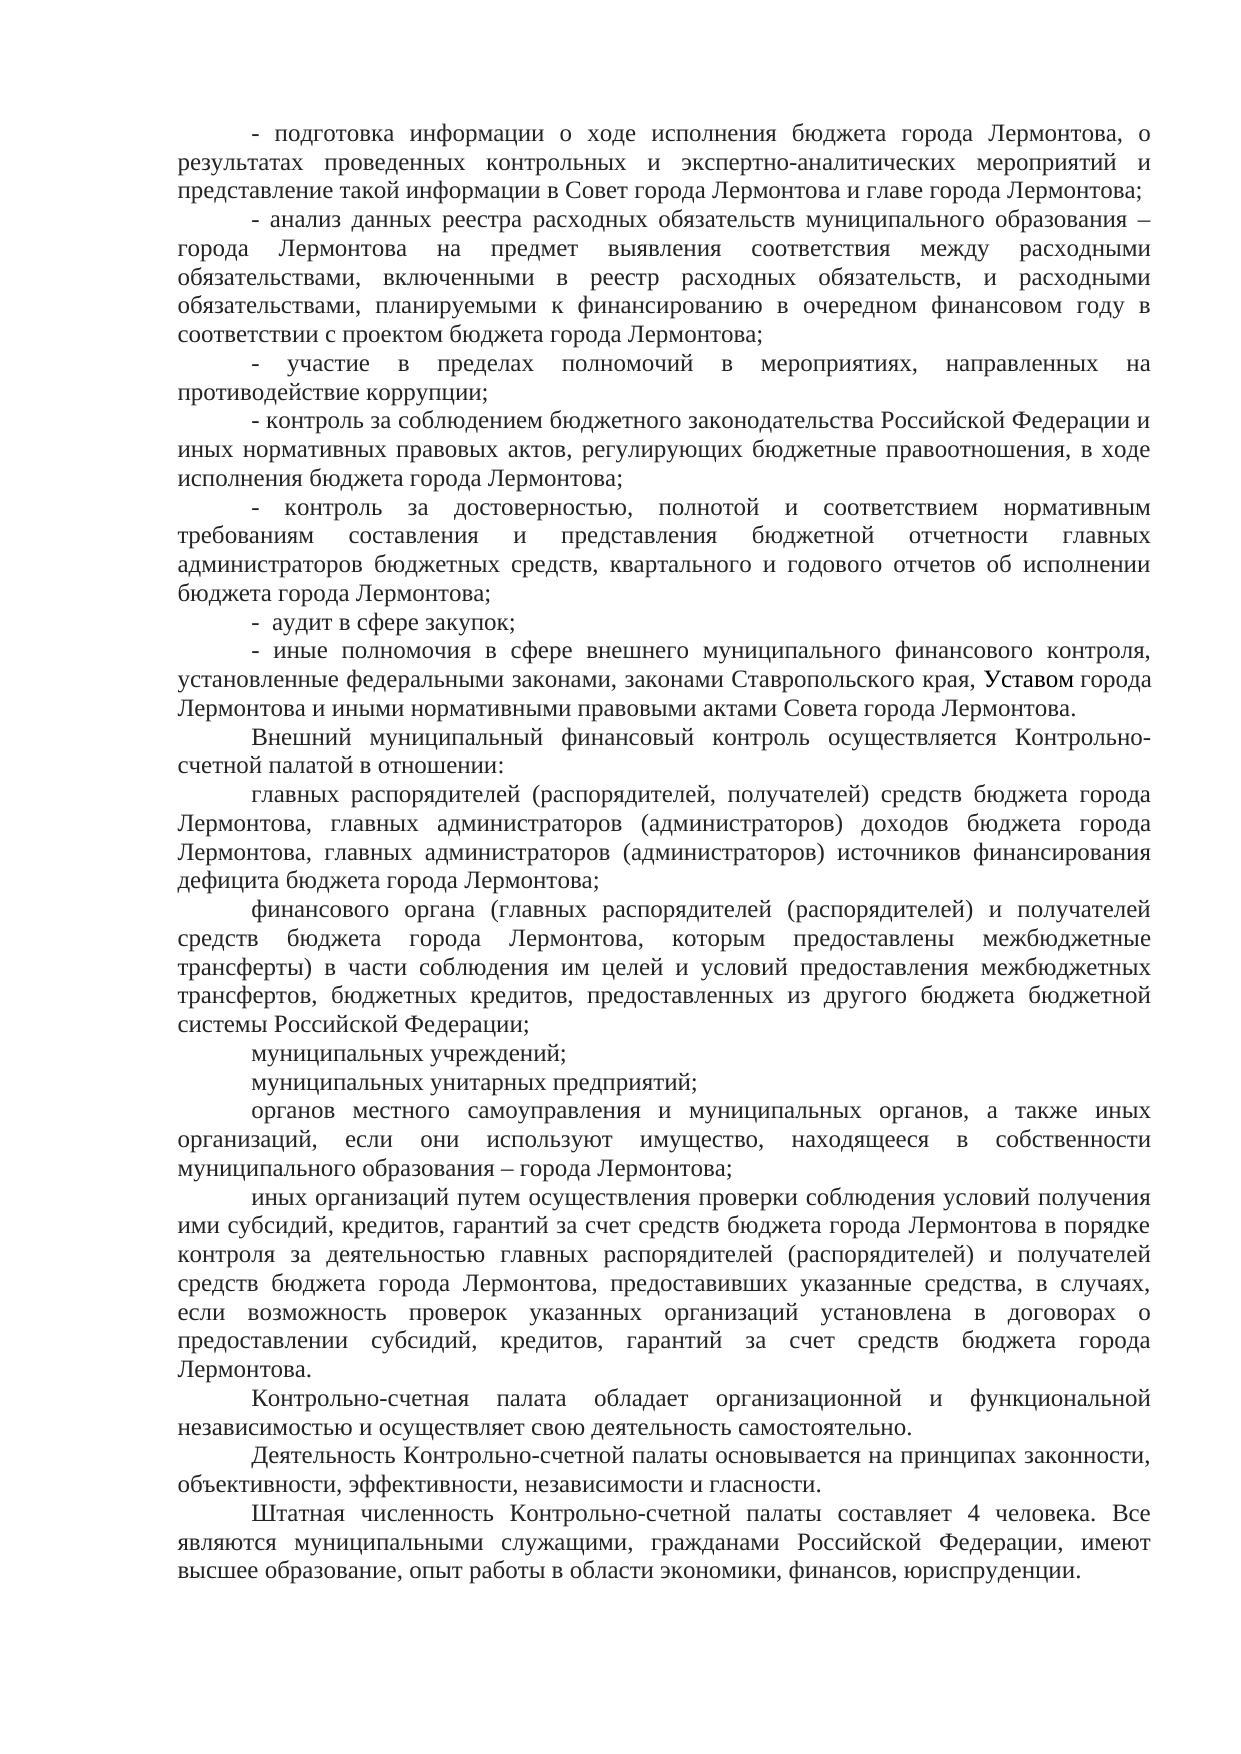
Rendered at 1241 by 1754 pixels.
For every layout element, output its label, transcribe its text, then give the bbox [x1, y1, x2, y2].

text Контрольно-счетная палата обладает организационной и функциональной независимостью и осуществляет свою деятельность самостоятельно. [177, 1383, 1152, 1441]
text Деятельность Контрольно-счетной палаты основывается на принципах законности, объективности, эффективности, независимости и гласности. [177, 1441, 1152, 1498]
text - аудит в сфере закупок; [177, 607, 1152, 636]
text - участие в пределах полномочий в мероприятиях, направленных на противодействие коррупции; [177, 348, 1152, 406]
text Внешний муниципальный финансовый контроль осуществляется Контрольно-счетной палатой в отношении: [177, 722, 1152, 779]
text - подготовка информации о ходе исполнения бюджета города Лермонтова, о результатах проведенных контрольных и экспертно-аналитических мероприятий и представление такой информации в Совет города Лермонтова и главе города Лермонтова; [177, 118, 1152, 204]
text финансового органа (главных распорядителей (распорядителей) и получателей средств бюджета города Лермонтова, которым предоставлены межбюджетные трансферты) в части соблюдения им целей и условий предоставления межбюджетных трансфертов, бюджетных кредитов, предоставленных из другого бюджета бюджетной системы Российской Федерации; [177, 894, 1152, 1038]
text муниципальных учреждений; [177, 1038, 1152, 1067]
text главных распорядителей (распорядителей, получателей) средств бюджета города Лермонтова, главных администраторов (администраторов) доходов бюджета города Лермонтова, главных администраторов (администраторов) источников финансирования дефицита бюджета города Лермонтова; [177, 779, 1152, 894]
text муниципальных унитарных предприятий; [177, 1067, 1152, 1096]
text иных организаций путем осуществления проверки соблюдения условий получения ими субсидий, кредитов, гарантий за счет средств бюджета города Лермонтова в порядке контроля за деятельностью главных распорядителей (распорядителей) и получателей средств бюджета города Лермонтова, предоставивших указанные средства, в случаях, если возможность проверок указанных организаций установлена в договорах о предоставлении субсидий, кредитов, гарантий за счет средств бюджета города Лермонтова. [177, 1182, 1152, 1383]
text - иные полномочия в сфере внешнего муниципального финансового контроля, установленные федеральными законами, законами Ставропольского края, Уставом города Лермонтова и иными нормативными правовыми актами Совета города Лермонтова. [177, 636, 1152, 722]
text органов местного самоуправления и муниципальных органов, а также иных организаций, если они используют имущество, находящееся в собственности муниципального образования – города Лермонтова; [177, 1096, 1152, 1182]
text - контроль за соблюдением бюджетного законодательства Российской Федерации и иных нормативных правовых актов, регулирующих бюджетные правоотношения, в ходе исполнения бюджета города Лермонтова; [177, 406, 1152, 492]
text - контроль за достоверностью, полнотой и соответствием нормативным требованиям составления и представления бюджетной отчетности главных администраторов бюджетных средств, квартального и годового отчетов об исполнении бюджета города Лермонтова; [177, 492, 1152, 607]
text - анализ данных реестра расходных обязательств муниципального образования – города Лермонтова на предмет выявления соответствия между расходными обязательствами, включенными в реестр расходных обязательств, и расходными обязательствами, планируемыми к финансированию в очередном финансовом году в соответствии с проектом бюджета города Лермонтова; [177, 204, 1152, 348]
text Штатная численность Контрольно-счетной палаты составляет 4 человека. Все являются муниципальными служащими, гражданами Российской Федерации, имеют высшее образование, опыт работы в области экономики, финансов, юриспруденции. [177, 1498, 1152, 1584]
